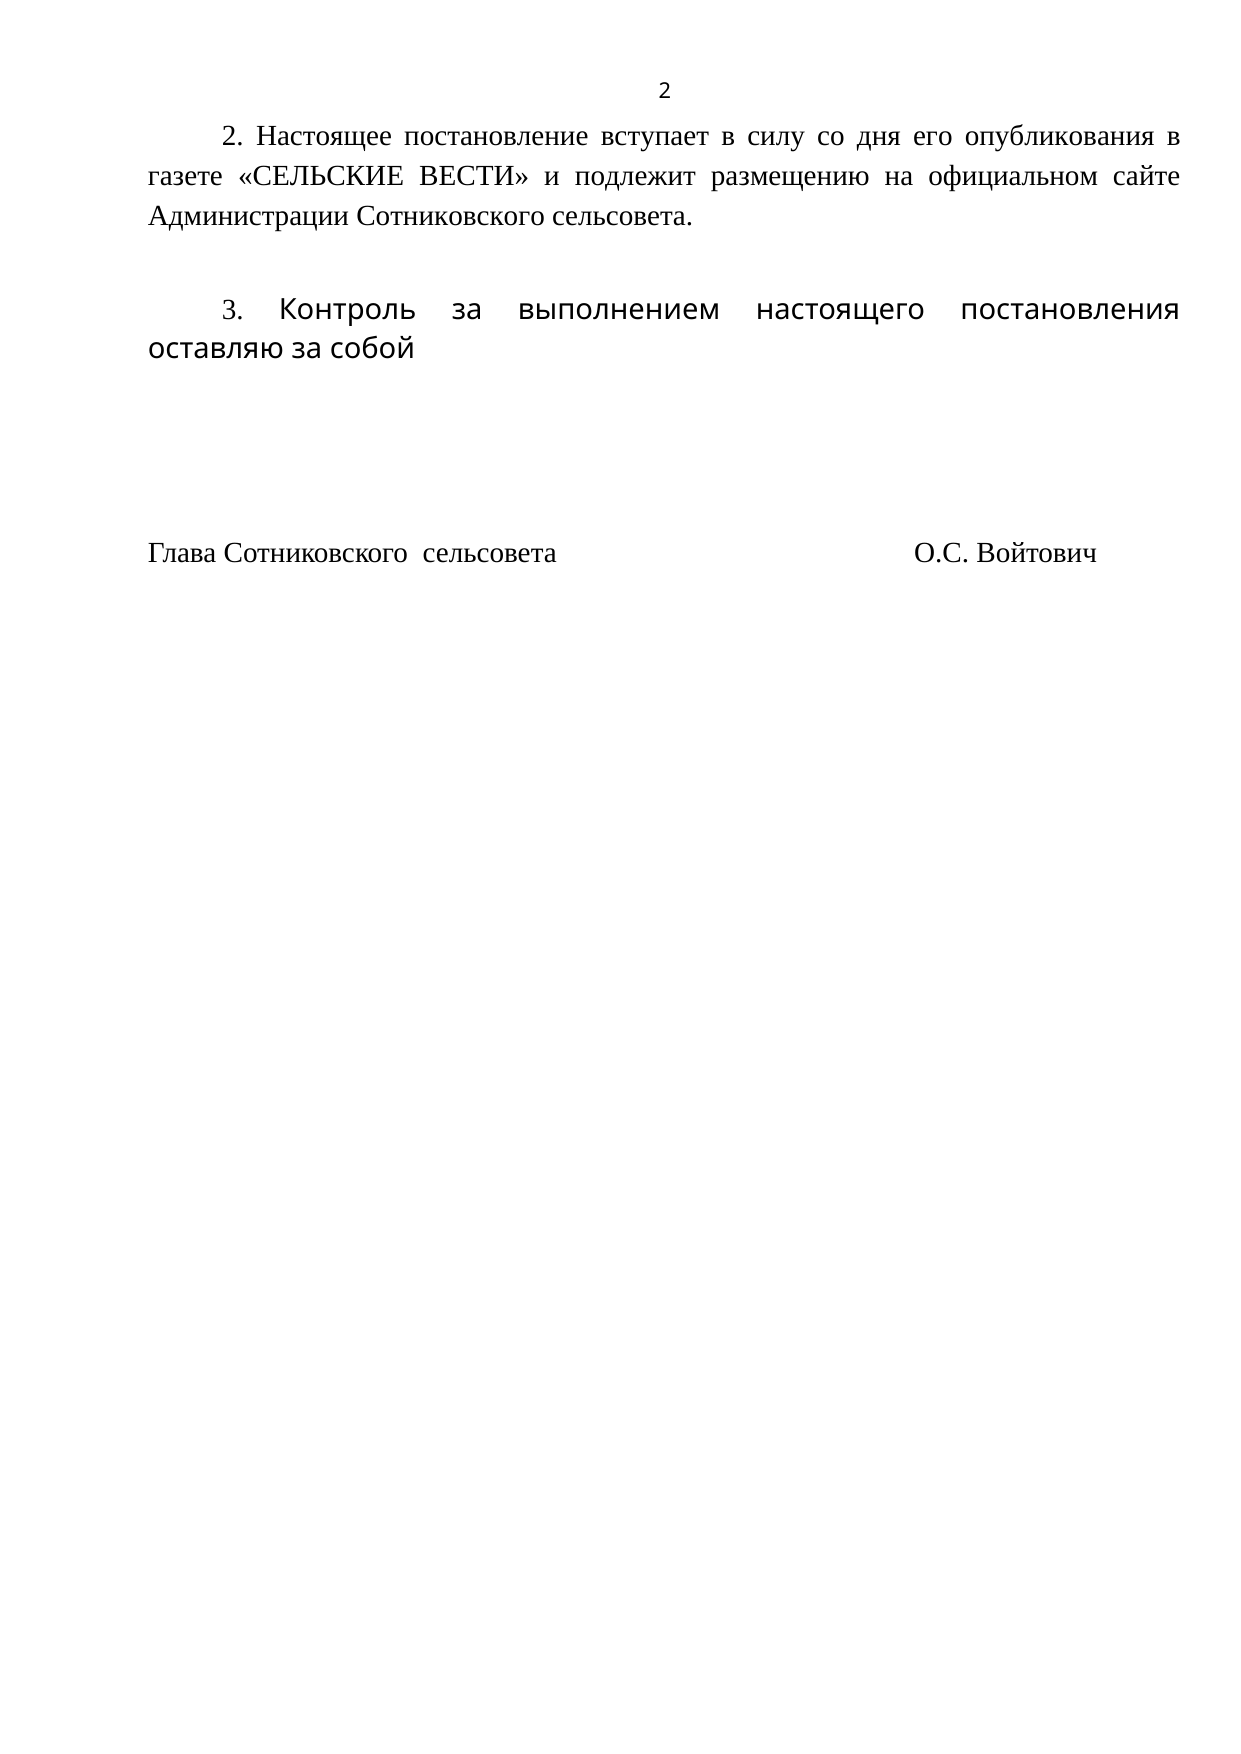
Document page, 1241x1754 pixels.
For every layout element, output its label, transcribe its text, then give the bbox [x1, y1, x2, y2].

text Глава Сотниковского сельсовета О.С. Войтович [148, 535, 1181, 568]
text 2. Настоящее постановление вступает в силу со дня его опубликования в газете «СЕЛЬСКИЕ ВЕСТИ» и подлежит размещению на официальном сайте Администрации Сотниковского сельсовета. [148, 118, 1181, 232]
text 3. Контроль за выполнением настоящего постановления оставляю за собой [148, 288, 1181, 367]
